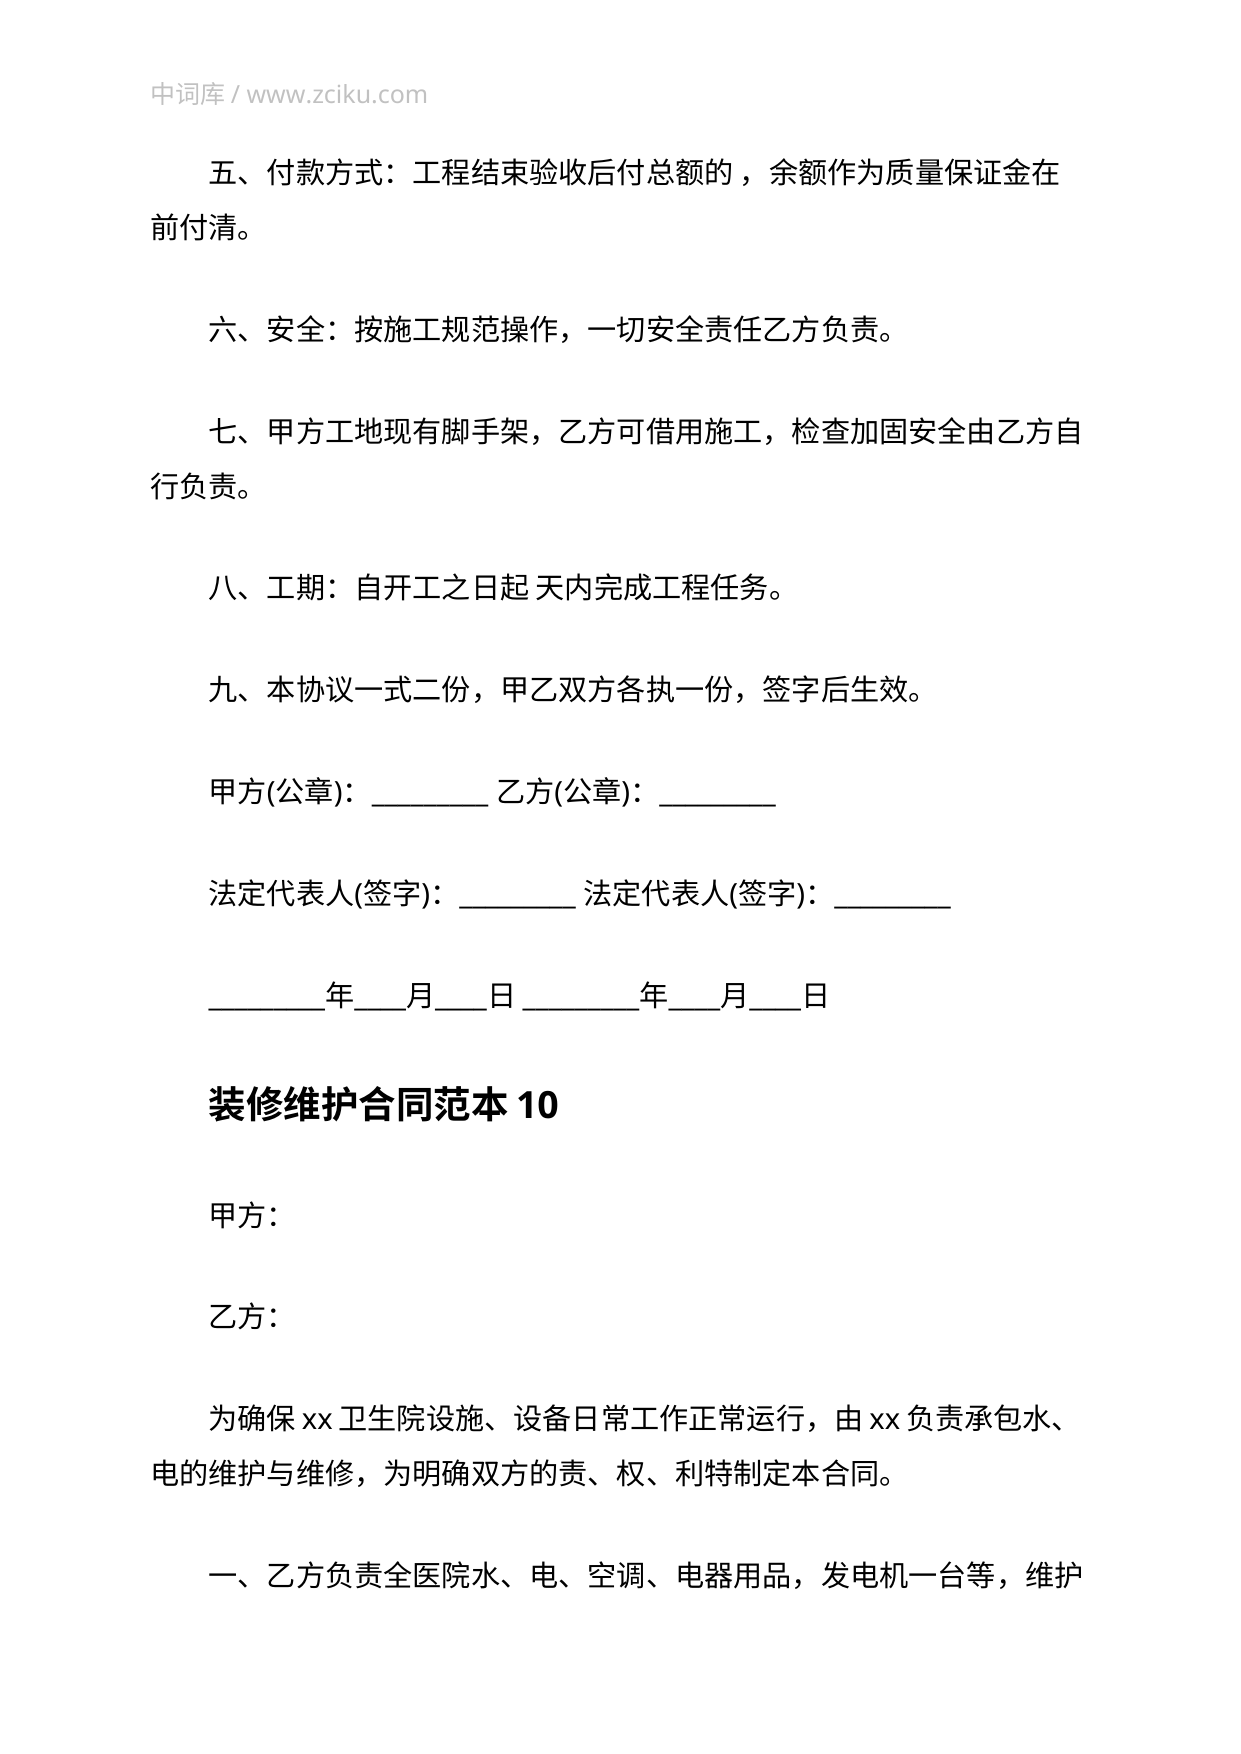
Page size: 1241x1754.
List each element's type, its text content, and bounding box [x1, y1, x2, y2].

text 九、本协议一式二份，甲乙双方各执一份，签字后生效。 [150, 667, 1090, 709]
text 七、甲方工地现有脚手架，乙方可借用施工，检查加固安全由乙方自行负责。 [150, 408, 1090, 506]
text 八、工期：自开工之日起 天内完成工程任务。 [150, 565, 1090, 607]
text 五、付款方式：工程结束验收后付总额的 ，余额作为质量保证金在 前付清。 [150, 150, 1090, 247]
text 法定代表人(签字)：_________ 法定代表人(签字)：_________ [150, 871, 1090, 913]
text 装修维护合同范本10 [150, 1074, 1090, 1129]
text _________年____月____日 _________年____月____日 [150, 973, 1090, 1015]
text 乙方： [150, 1294, 1090, 1336]
text 甲方： [150, 1192, 1090, 1234]
text 为确保xx卫生院设施、设备日常工作正常运行，由xx负责承包水、电的维护与维修，为明确双方的责、权、利特制定本合同。 [150, 1396, 1090, 1493]
text 六、安全：按施工规范操作，一切安全责任乙方负责。 [150, 307, 1090, 349]
text 甲方(公章)：_________ 乙方(公章)：_________ [150, 769, 1090, 811]
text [150, 1552, 1090, 1595]
